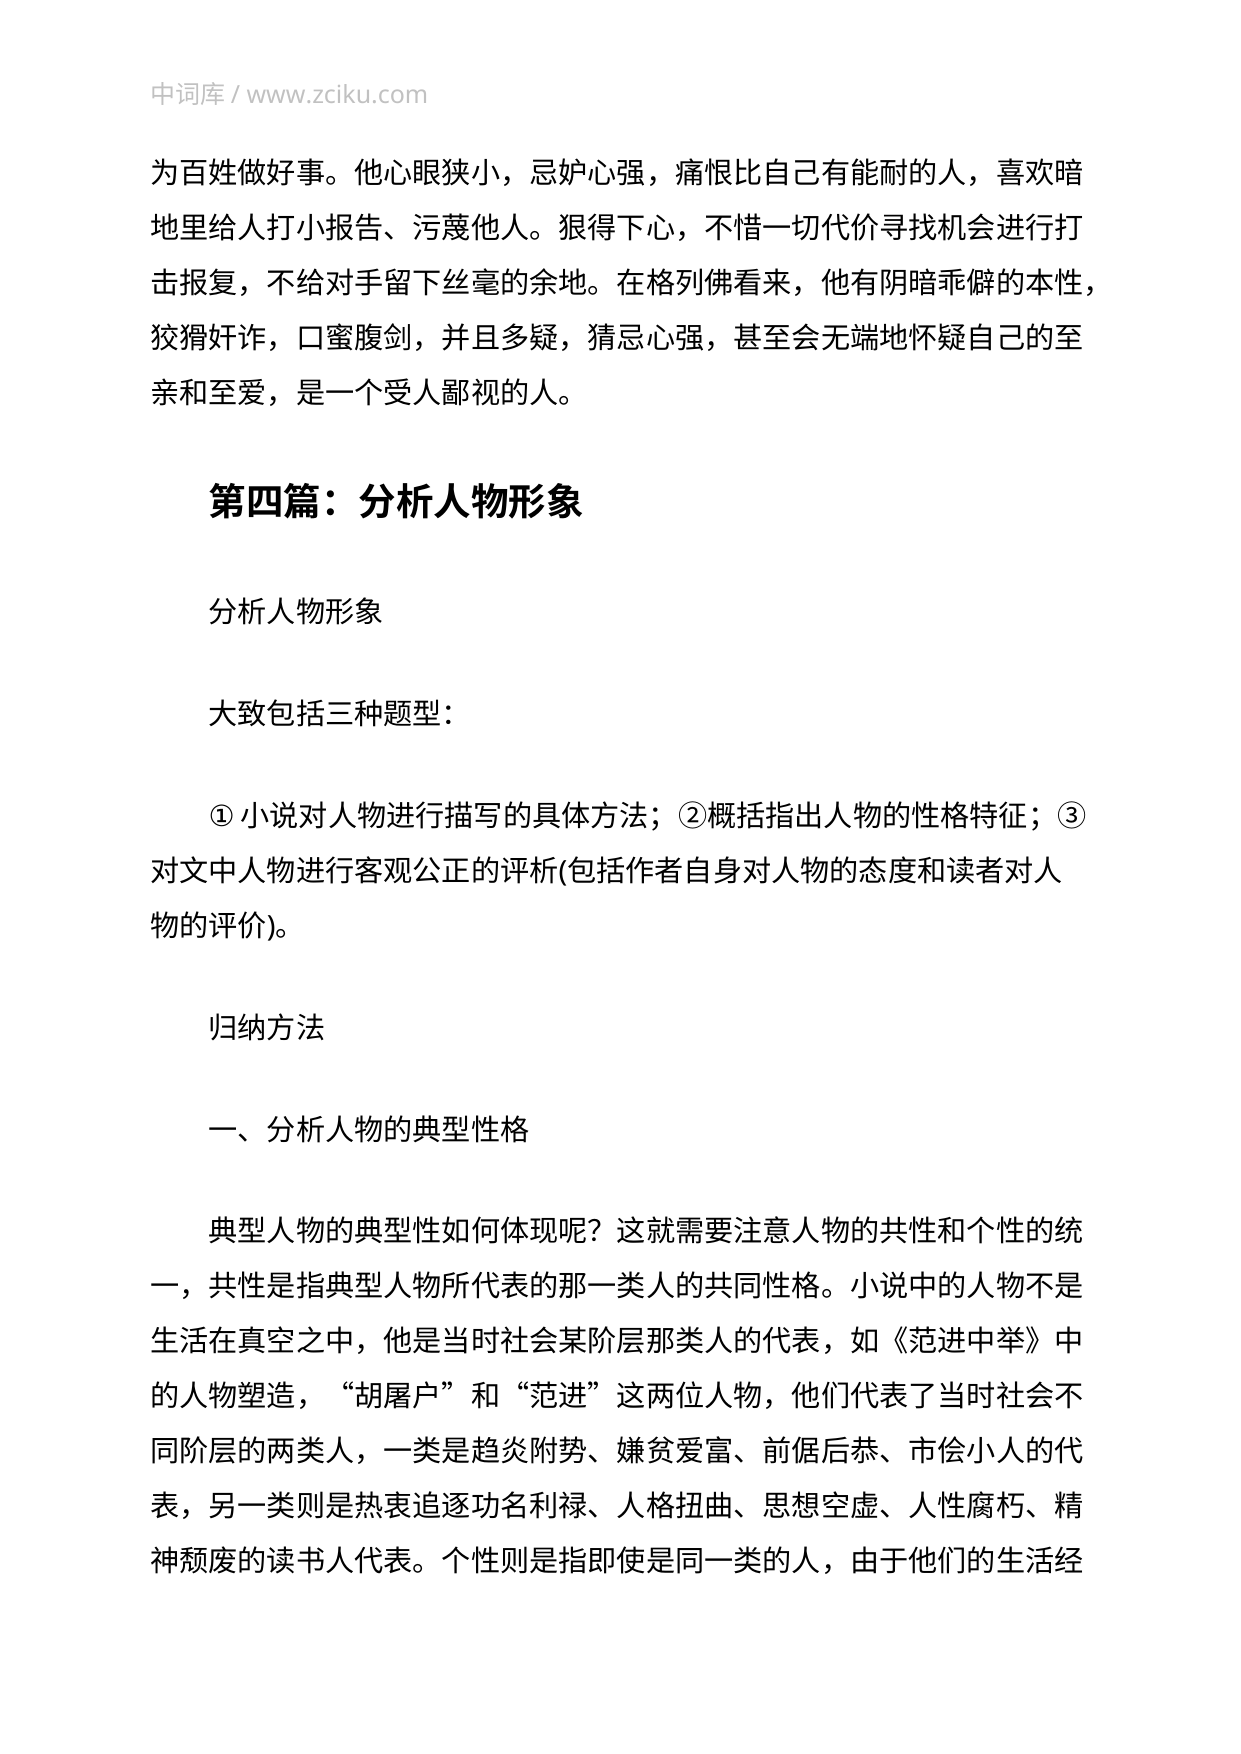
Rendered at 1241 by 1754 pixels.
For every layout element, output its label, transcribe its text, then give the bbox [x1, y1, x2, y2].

text 一、分析人物的典型性格 [150, 1106, 1090, 1148]
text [150, 150, 1090, 412]
text 分析人物形象 [150, 589, 1090, 631]
text 归纳方法 [150, 1004, 1090, 1047]
text 第四篇：分析人物形象 [150, 471, 1090, 526]
text 大致包括三种题型： [150, 691, 1090, 733]
text ①小说对人物进行描写的具体方法；②概括指出人物的性格特征；③对文中人物进行客观公正的评析(包括作者自身对人物的态度和读者对人物的评价)。 [150, 792, 1090, 945]
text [150, 1208, 1090, 1579]
